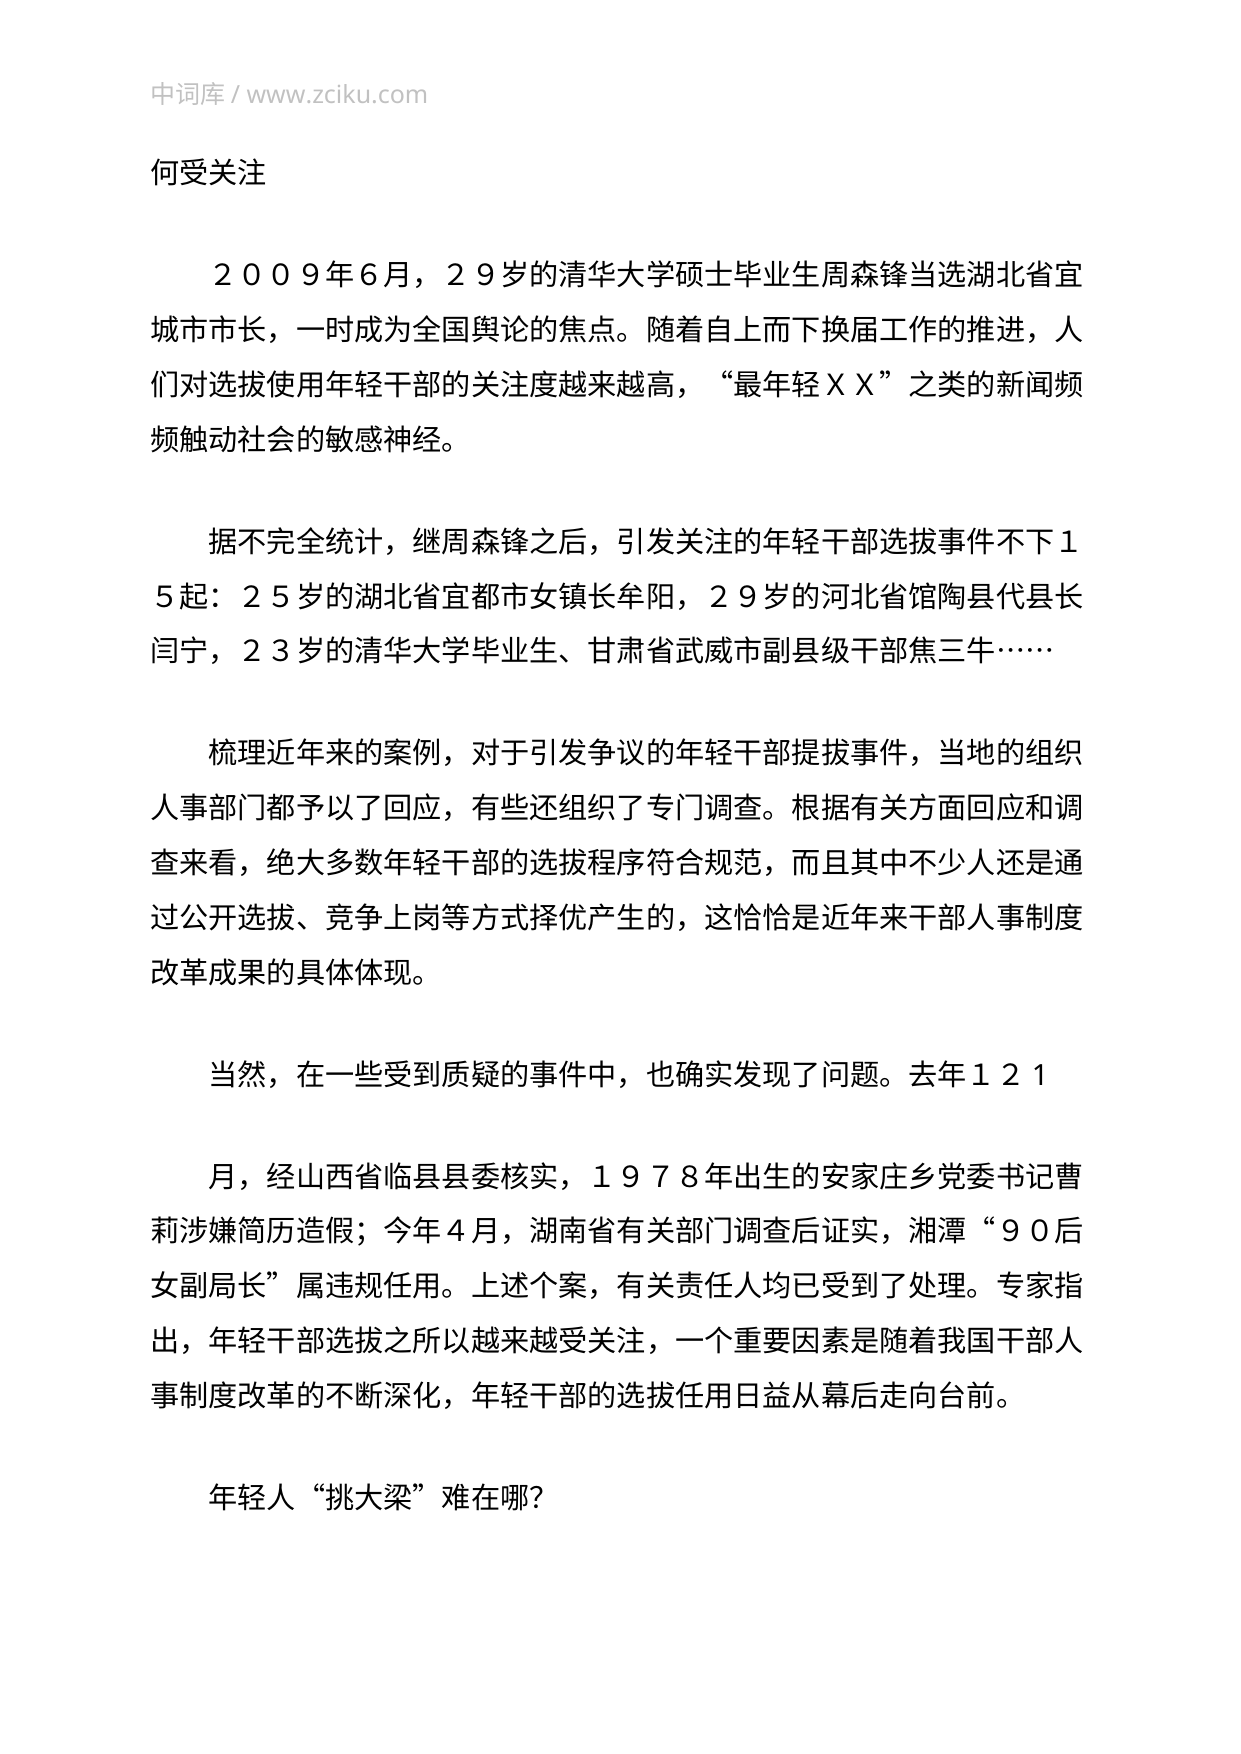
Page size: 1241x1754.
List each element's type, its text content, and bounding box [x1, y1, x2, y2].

text 梳理近年来的案例，对于引发争议的年轻干部提拔事件，当地的组织人事部门都予以了回应，有些还组织了专门调查。根据有关方面回应和调查来看，绝大多数年轻干部的选拔程序符合规范，而且其中不少人还是通过公开选拔、竞争上岗等方式择优产生的，这恰恰是近年来干部人事制度改革成果的具体体现。 [150, 730, 1090, 992]
text 月，经山西省临县县委核实，１９７８年出生的安家庄乡党委书记曹莉涉嫌简历造假；今年４月，湖南省有关部门调查后证实，湘潭“９０后女副局长”属违规任用。上述个案，有关责任人均已受到了处理。专家指出，年轻干部选拔之所以越来越受关注，一个重要因素是随着我国干部人事制度改革的不断深化，年轻干部的选拔任用日益从幕后走向台前。 [150, 1153, 1090, 1415]
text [150, 150, 1090, 192]
text 年轻人“挑大梁”难在哪？ [150, 1474, 1090, 1517]
text 据不完全统计，继周森锋之后，引发关注的年轻干部选拔事件不下１５起：２５岁的湖北省宜都市女镇长牟阳，２９岁的河北省馆陶县代县长闫宁，２３岁的清华大学毕业生、甘肃省武威市副县级干部焦三牛…… [150, 518, 1090, 670]
text ２００９年６月，２９岁的清华大学硕士毕业生周森锋当选湖北省宜城市市长，一时成为全国舆论的焦点。随着自上而下换届工作的推进，人们对选拔使用年轻干部的关注度越来越高，“最年轻ＸＸ”之类的新闻频频触动社会的敏感神经。 [150, 252, 1090, 459]
text 当然，在一些受到质疑的事件中，也确实发现了问题。去年１２ 1 [150, 1051, 1090, 1093]
